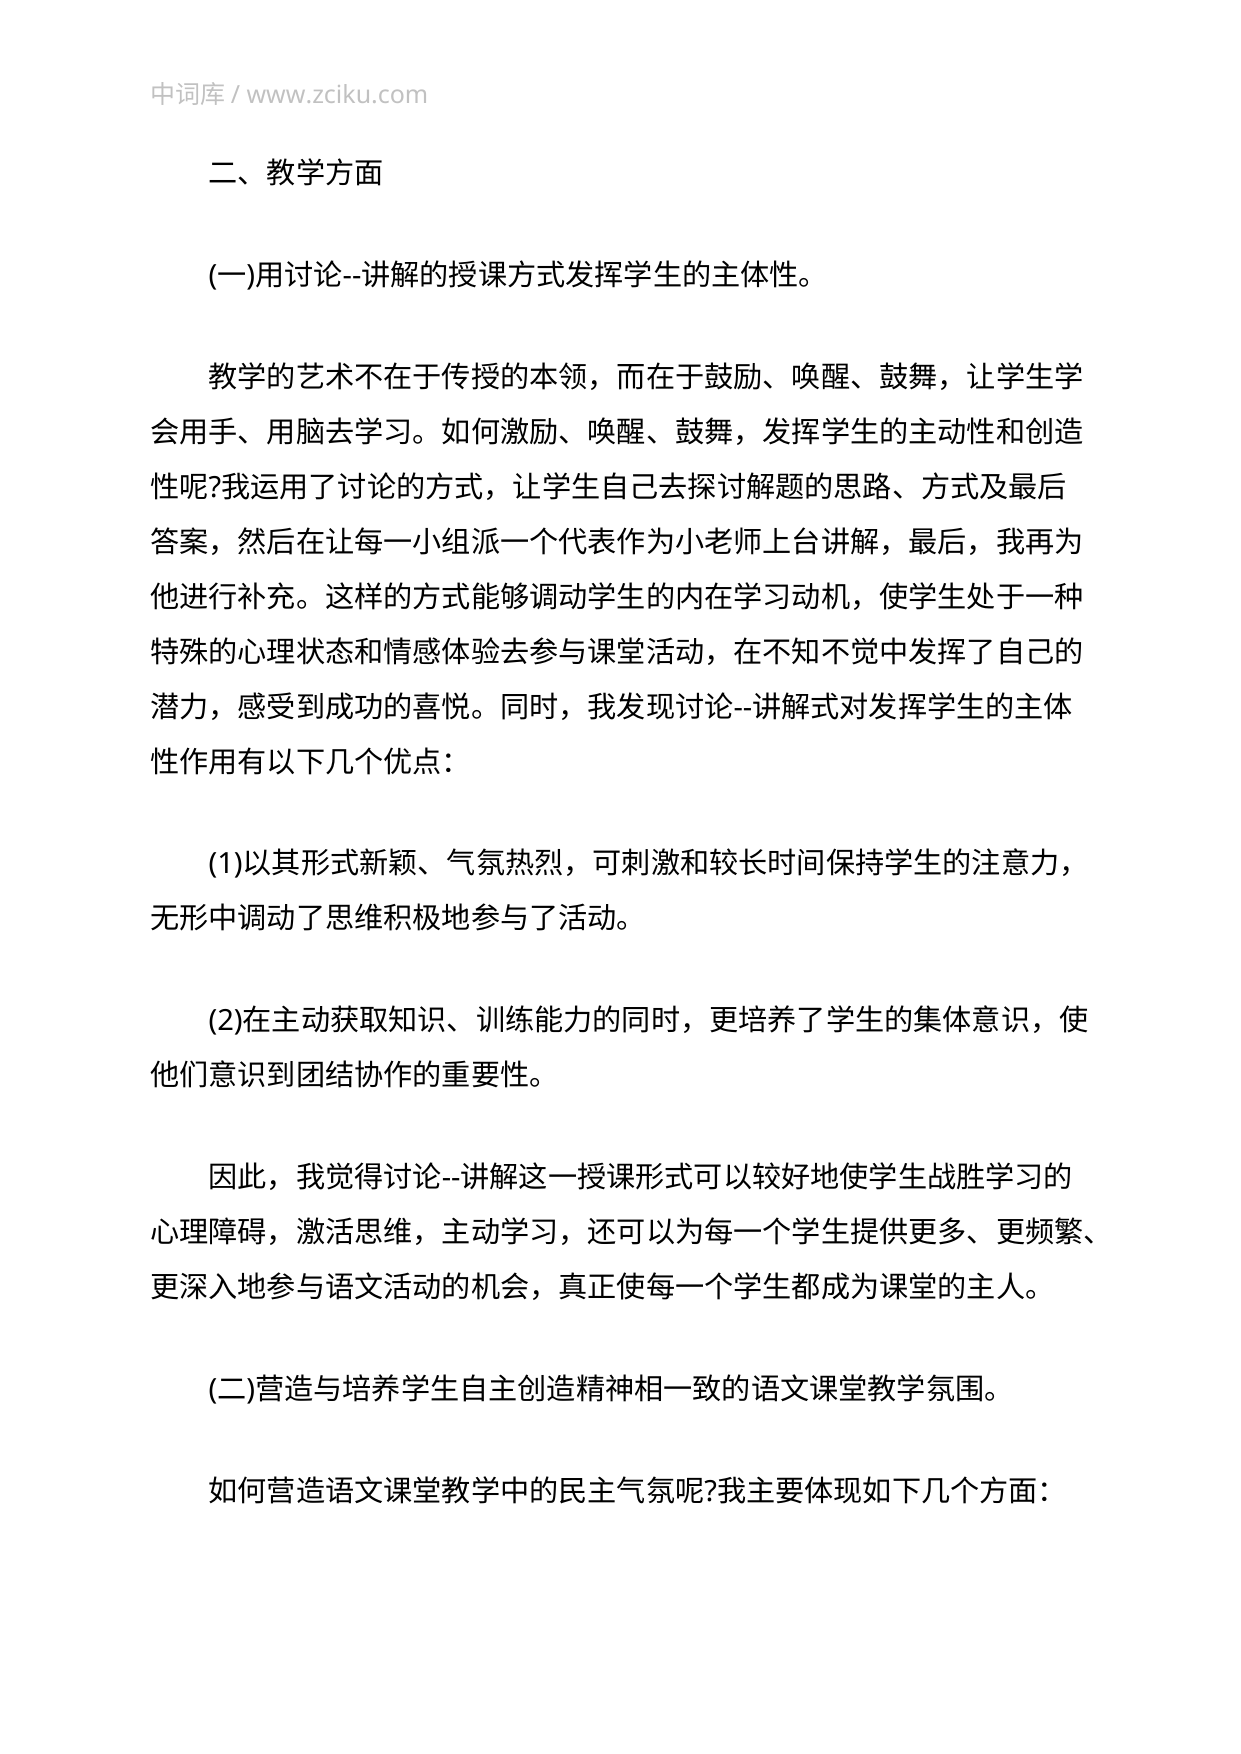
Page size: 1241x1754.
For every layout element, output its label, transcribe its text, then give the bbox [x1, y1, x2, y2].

text (2)在主动获取知识、训练能力的同时，更培养了学生的集体意识，使他们意识到团结协作的重要性。 [150, 997, 1090, 1094]
text (1)以其形式新颖、气氛热烈，可刺激和较长时间保持学生的注意力，无形中调动了思维积极地参与了活动。 [150, 840, 1090, 937]
text 如何营造语文课堂教学中的民主气氛呢?我主要体现如下几个方面： [150, 1467, 1090, 1509]
text 因此，我觉得讨论--讲解这一授课形式可以较好地使学生战胜学习的心理障碍，激活思维，主动学习，还可以为每一个学生提供更多、更频繁、更深入地参与语文活动的机会，真正使每一个学生都成为课堂的主人。 [150, 1153, 1090, 1306]
text (一)用讨论--讲解的授课方式发挥学生的主体性。 [150, 252, 1090, 294]
text 教学的艺术不在于传授的本领，而在于鼓励、唤醒、鼓舞，让学生学会用手、用脑去学习。如何激励、唤醒、鼓舞，发挥学生的主动性和创造性呢?我运用了讨论的方式，让学生自己去探讨解题的思路、方式及最后答案，然后在让每一小组派一个代表作为小老师上台讲解，最后，我再为他进行补充。这样的方式能够调动学生的内在学习动机，使学生处于一种特殊的心理状态和情感体验去参与课堂活动，在不知不觉中发挥了自己的潜力，感受到成功的喜悦。同时，我发现讨论--讲解式对发挥学生的主体性作用有以下几个优点： [150, 354, 1090, 781]
text (二)营造与培养学生自主创造精神相一致的语文课堂教学氛围。 [150, 1365, 1090, 1408]
text 二、教学方面 [150, 150, 1090, 192]
